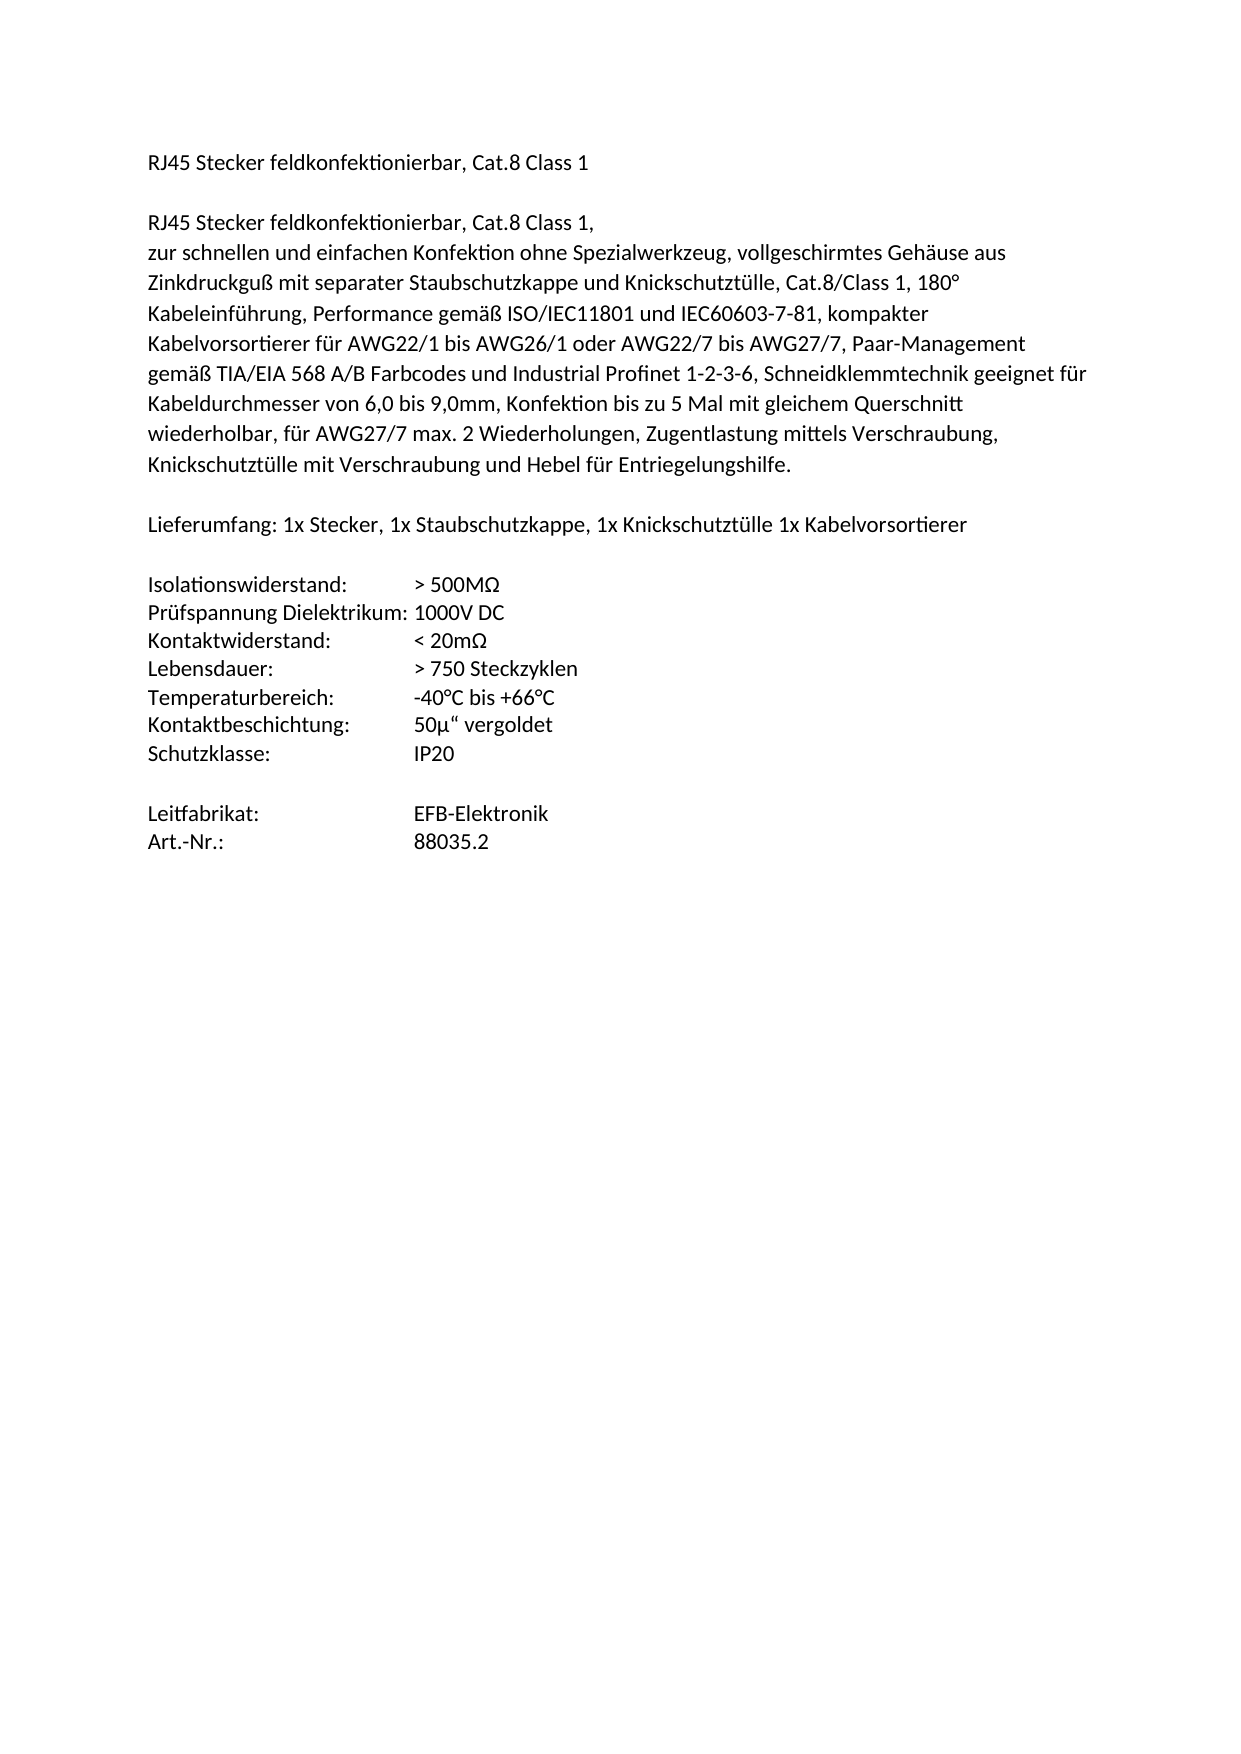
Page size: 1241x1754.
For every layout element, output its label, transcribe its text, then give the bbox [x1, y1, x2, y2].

text RJ45 Stecker feldkonfektionierbar, Cat.8 Class 1, [148, 208, 1093, 236]
text Art.-Nr.: 88035.2 [148, 827, 1093, 855]
text Temperaturbereich: -40°C bis +66°C [148, 683, 1093, 711]
text Lebensdauer: > 750 Steckzyklen [148, 654, 1093, 683]
text Kontaktbeschichtung: 50μ“ vergoldet [148, 711, 1093, 739]
text Schutzklasse: IP20 [148, 739, 1093, 767]
text Kontaktwiderstand: < 20mΩ [148, 627, 1093, 654]
text Leitfabrikat: EFB-Elektronik [148, 799, 1093, 827]
text Isolationswiderstand: > 500MΩ [148, 571, 1093, 598]
text Prüfspannung Dielektrikum: 1000V DC [148, 598, 1093, 627]
text zur schnellen und einfachen Konfektion ohne Spezialwerkzeug, vollgeschirmtes Gehäuse aus Zinkdruckguß mit separater Staubschutzkappe und Knickschutztülle, Cat.8/Class 1, 180° Kabeleinführung, Performance gemäß ISO/IEC11801 und IEC60603-7-81, kompakter Kabelvorsortierer für AWG22/1 bis AWG26/1 oder AWG22/7 bis AWG27/7, Paar-Management gemäß TIA/EIA 568 A/B Farbcodes und Industrial Profinet 1-2-3-6, Schneidklemmtechnik geeignet für Kabeldurchmesser von 6,0 bis 9,0mm, Konfektion bis zu 5 Mal mit gleichem Querschnitt wiederholbar, für AWG27/7 max. 2 Wiederholungen, Zugentlastung mittels Verschraubung, Knickschutztülle mit Verschraubung und Hebel für Entriegelungshilfe. [148, 238, 1093, 478]
text Lieferumfang: 1x Stecker, 1x Staubschutzkappe, 1x Knickschutztülle 1x Kabelvorsortierer [148, 510, 1093, 538]
text RJ45 Stecker feldkonfektionierbar, Cat.8 Class 1 [148, 148, 1093, 176]
